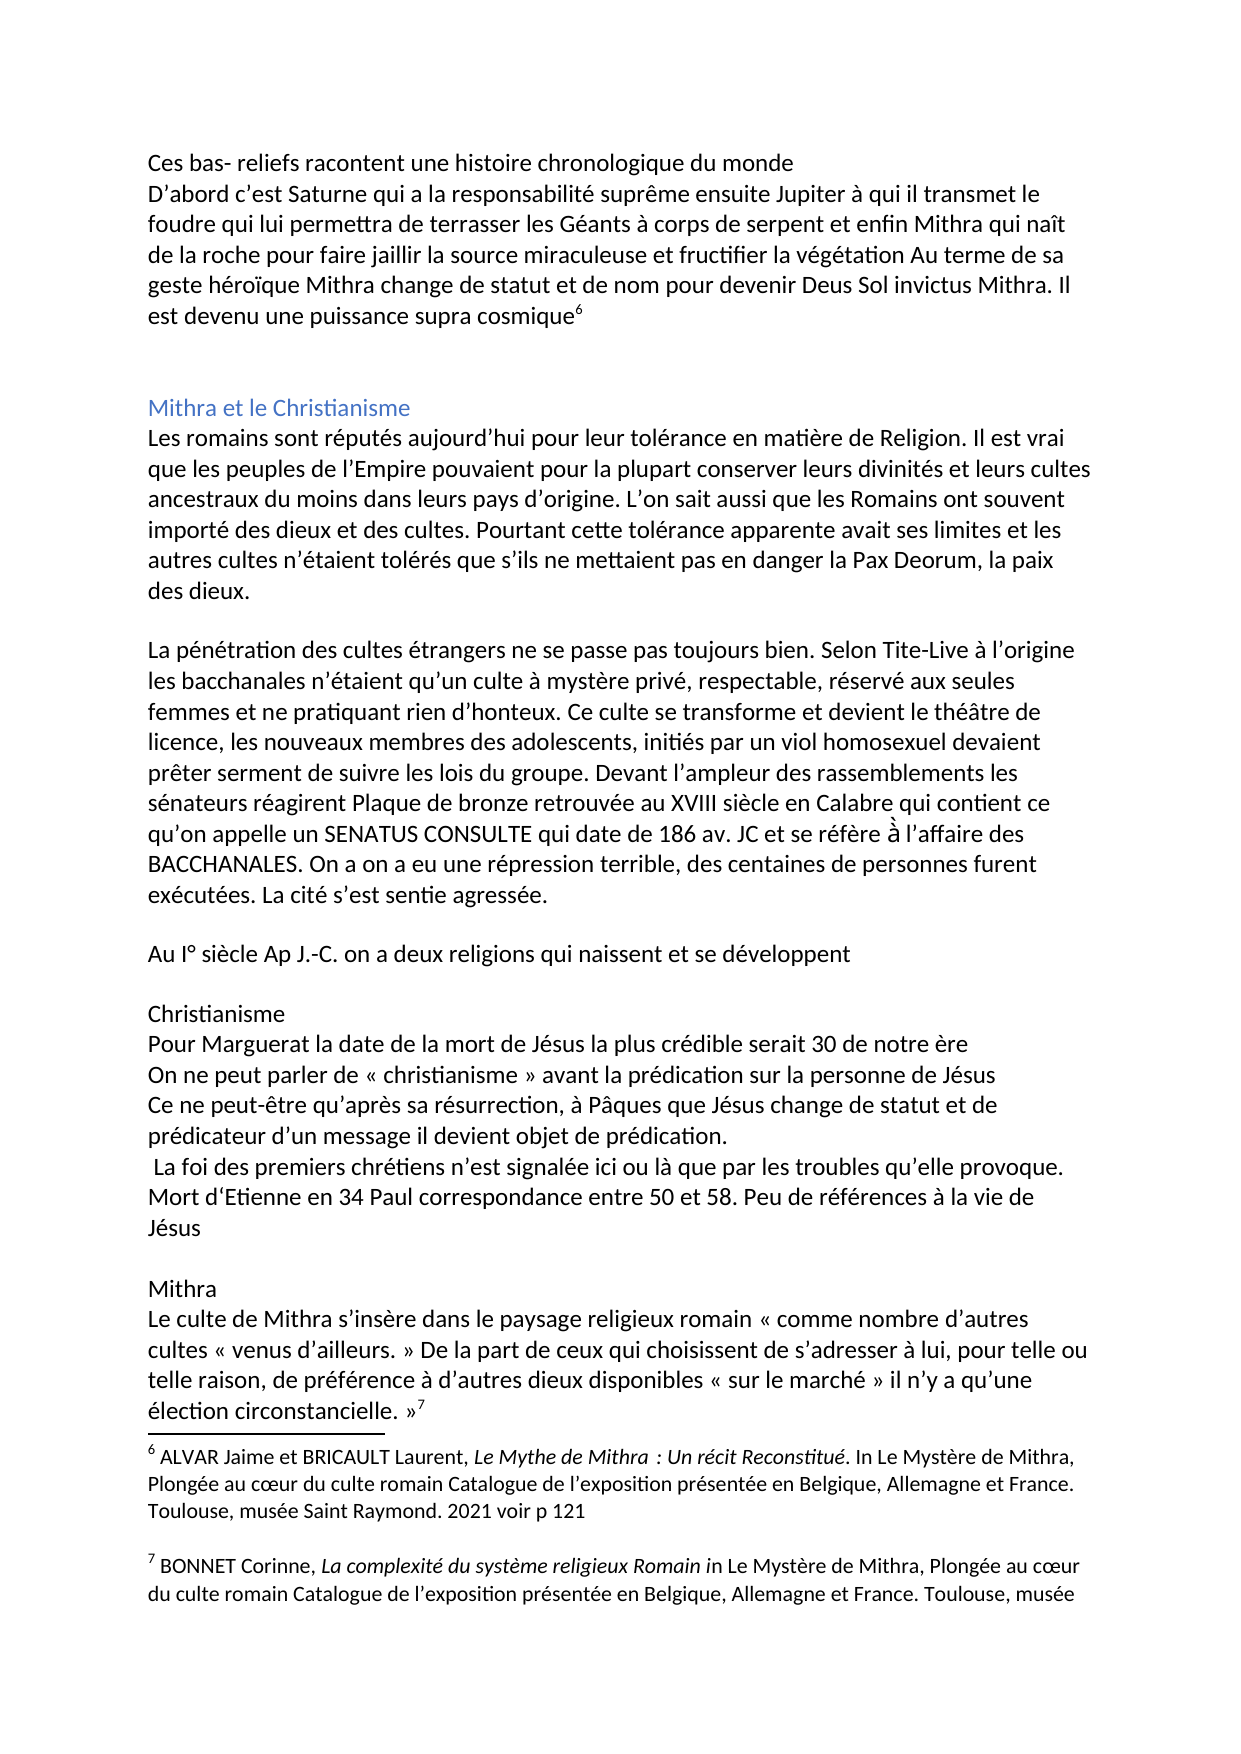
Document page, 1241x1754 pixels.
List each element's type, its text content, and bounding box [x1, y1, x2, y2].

text Mithra [148, 1273, 1093, 1303]
text Christianisme [148, 998, 1093, 1029]
text Le culte de Mithra s’insère dans le paysage religieux romain « comme nombre d’autres cultes « venus d’ailleurs. » De la part de ceux qui choisissent de s’adresser à lui, pour telle ou telle raison, de préférence à d’autres dieux disponibles « sur le marché » il n’y a qu’une élection circonstancielle. » [148, 1303, 1093, 1425]
text On ne peut parler de « christianisme » avant la prédication sur la personne de Jésus [148, 1059, 1093, 1090]
text Pour Marguerat la date de la mort de Jésus la plus crédible serait 30 de notre ère [148, 1029, 1093, 1059]
text D’abord c’est Saturne qui a la responsabilité suprême ensuite Jupiter à qui il transmet le foudre qui lui permettra de terrasser les Géants à corps de serpent et enfin Mithra qui naît de la roche pour faire jaillir la source miraculeuse et fructifier la végétation Au terme de sa geste héroïque Mithra change de statut et de nom pour devenir Deus Sol invictus Mithra. Il est devenu une puissance supra cosmique [148, 178, 1093, 331]
text Les romains sont réputés aujourd’hui pour leur tolérance en matière de Religion. Il est vrai que les peuples de l’Empire pouvaient pour la plupart conserver leurs divinités et leurs cultes ancestraux du moins dans leurs pays d’origine. L’on sait aussi que les Romains ont souvent importé des dieux et des cultes. Pourtant cette tolérance apparente avait ses limites et les autres cultes n’étaient tolérés que s’ils ne mettaient pas en danger la Pax Deorum, la paix des dieux. [148, 422, 1093, 605]
text La pénétration des cultes étrangers ne se passe pas toujours bien. Selon Tite-Live à l’origine les bacchanales n’étaient qu’un culte à mystère privé, respectable, réservé aux seules femmes et ne pratiquant rien d’honteux. Ce culte se transforme et devient le théâtre de licence, les nouveaux membres des adolescents, initiés par un viol homosexuel devaient prêter serment de suivre les lois du groupe. Devant l’ampleur des rassemblements les sénateurs réagirent Plaque de bronze retrouvée au XVIII siècle en Calabre qui contient ce qu’on appelle un SENATUS CONSULTE qui date de 186 av. JC et se réfère à̀ l’affaire des BACCHANALES. On a on a eu une répression terrible, des centaines de personnes furent exécutées. La cité s’est sentie agressée. [148, 634, 1093, 909]
text Mithra et le Christianisme [148, 392, 1093, 422]
text Mort d‘Etienne en 34 Paul correspondance entre 50 et 58. Peu de références à la vie de Jésus [148, 1181, 1093, 1242]
text Ces bas- reliefs racontent une histoire chronologique du monde [148, 148, 1093, 178]
text Au I° siècle Ap J.-C. on a deux religions qui naissent et se développent [148, 938, 1093, 969]
text Ce ne peut-être qu’après sa résurrection, à Pâques que Jésus change de statut et de prédicateur d’un message il devient objet de prédication. [148, 1090, 1093, 1151]
text La foi des premiers chrétiens n’est signalée ici ou là que par les troubles qu’elle provoque. [148, 1151, 1093, 1181]
